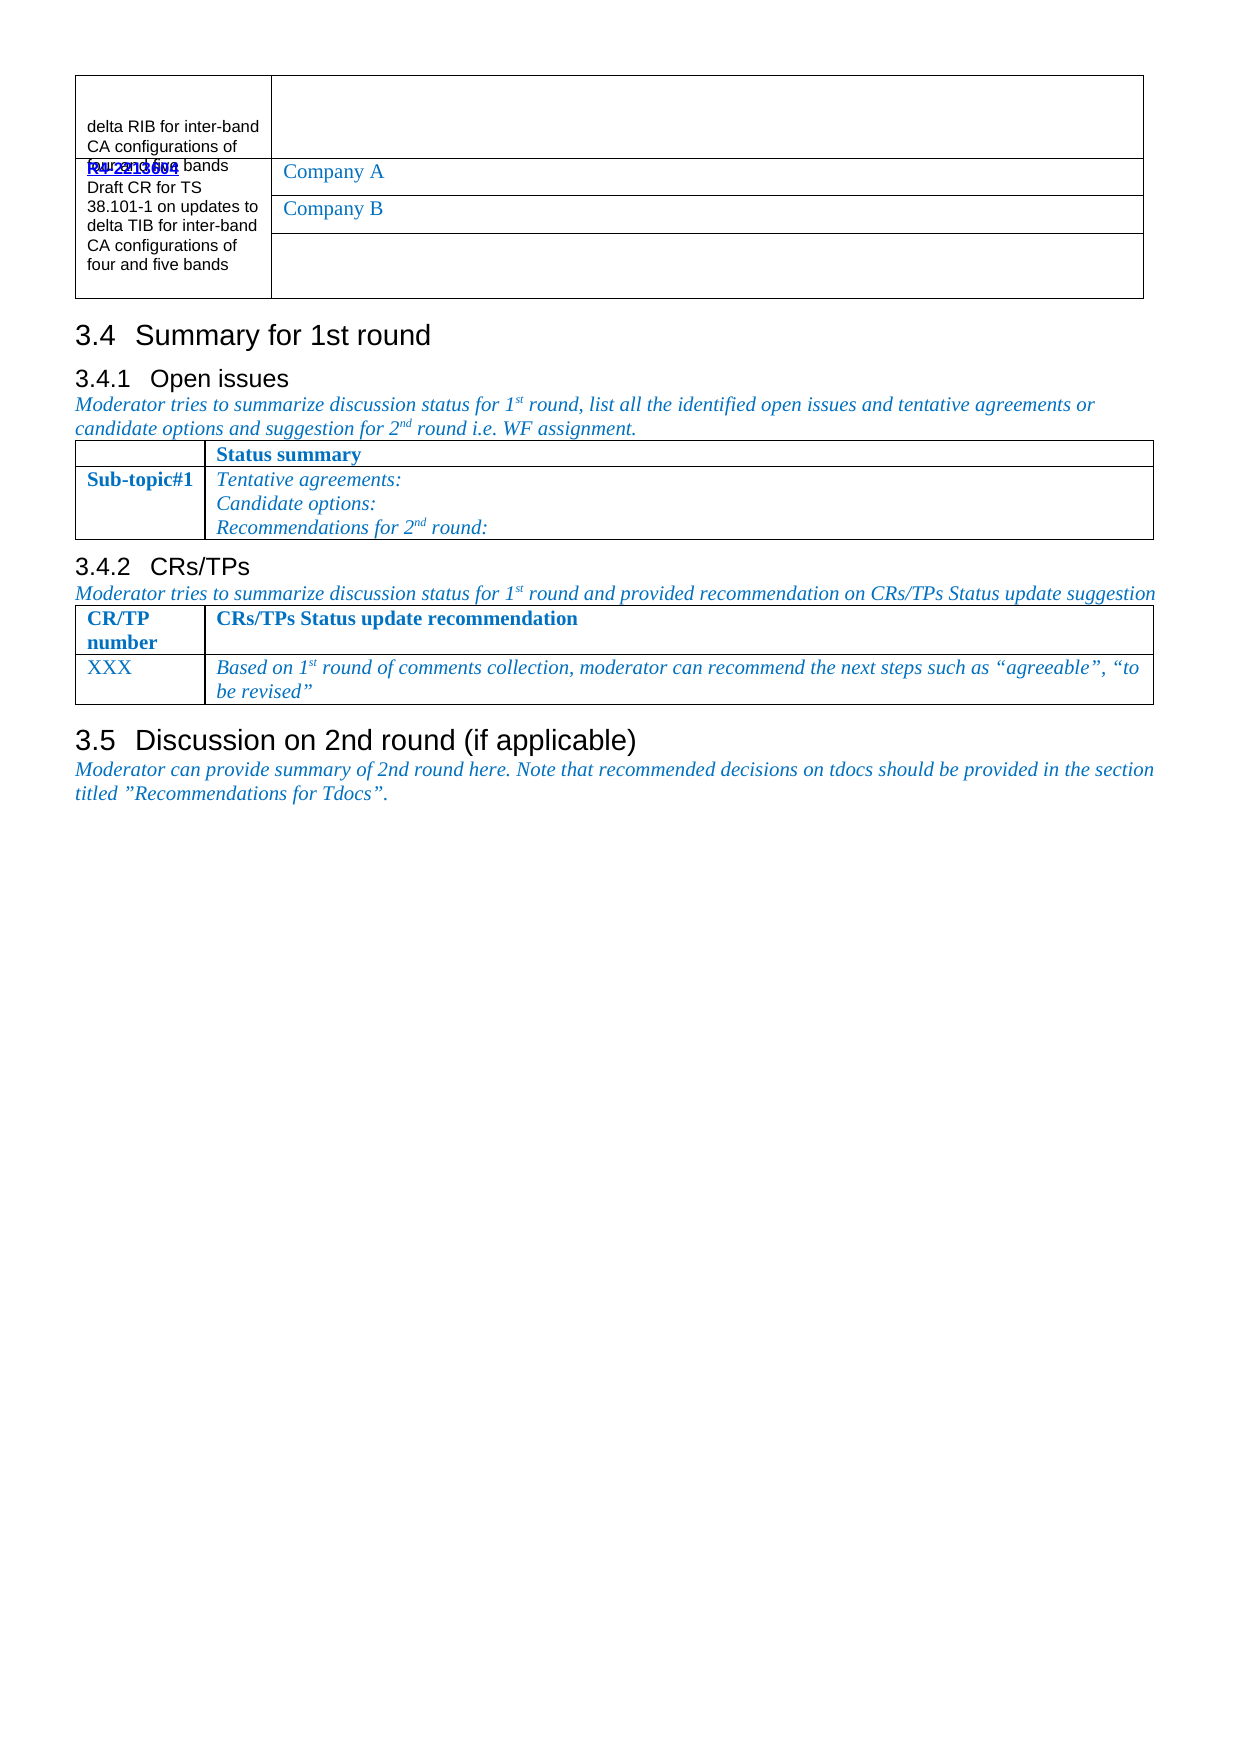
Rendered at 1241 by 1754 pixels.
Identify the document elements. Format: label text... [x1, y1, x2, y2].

table_cell Sub-topic#1 [76, 467, 204, 539]
subtitle Summary for 1st round [75, 317, 1165, 351]
text Moderator tries to summarize discussion status for 1st round, list all the identified open issues and tentative agreements or candidate options and suggestion for 2nd round i.e. WF assignment. [75, 392, 1165, 440]
text Moderator tries to summarize discussion status for 1st round and provided recommendation on CRs/TPs Status update suggestion [75, 581, 1165, 605]
table_header Status summary [206, 441, 1153, 466]
table_cell Tentative agreements: Candidate options: Recommendations for 2nd round: [206, 467, 1153, 539]
table_header CRs/TPs Status update recommendation [206, 606, 1153, 654]
table_header [76, 441, 204, 466]
subtitle Open issues [75, 363, 1165, 392]
table_cell XXX [76, 655, 204, 703]
table_cell Company A [272, 159, 1143, 195]
subtitle Discussion on 2nd round (if applicable) [75, 723, 1165, 757]
table_cell R4-2213604 Draft CR for TS 38.101-1 on updates to delta TIB for inter-band CA configurations of four and five bands [76, 159, 271, 298]
subtitle CRs/TPs [75, 552, 1165, 581]
table_header CR/TP number [76, 606, 204, 654]
text Moderator can provide summary of 2nd round here. Note that recommended decisions on tdocs should be provided in the section titled ”Recommendations for Tdocs”. [75, 757, 1165, 805]
table_cell [272, 76, 1143, 158]
table_cell [272, 234, 1143, 298]
table_cell Company B [272, 196, 1143, 233]
table_cell Based on 1st round of comments collection, moderator can recommend the next steps such as “agreeable”, “to be revised” [206, 655, 1153, 703]
